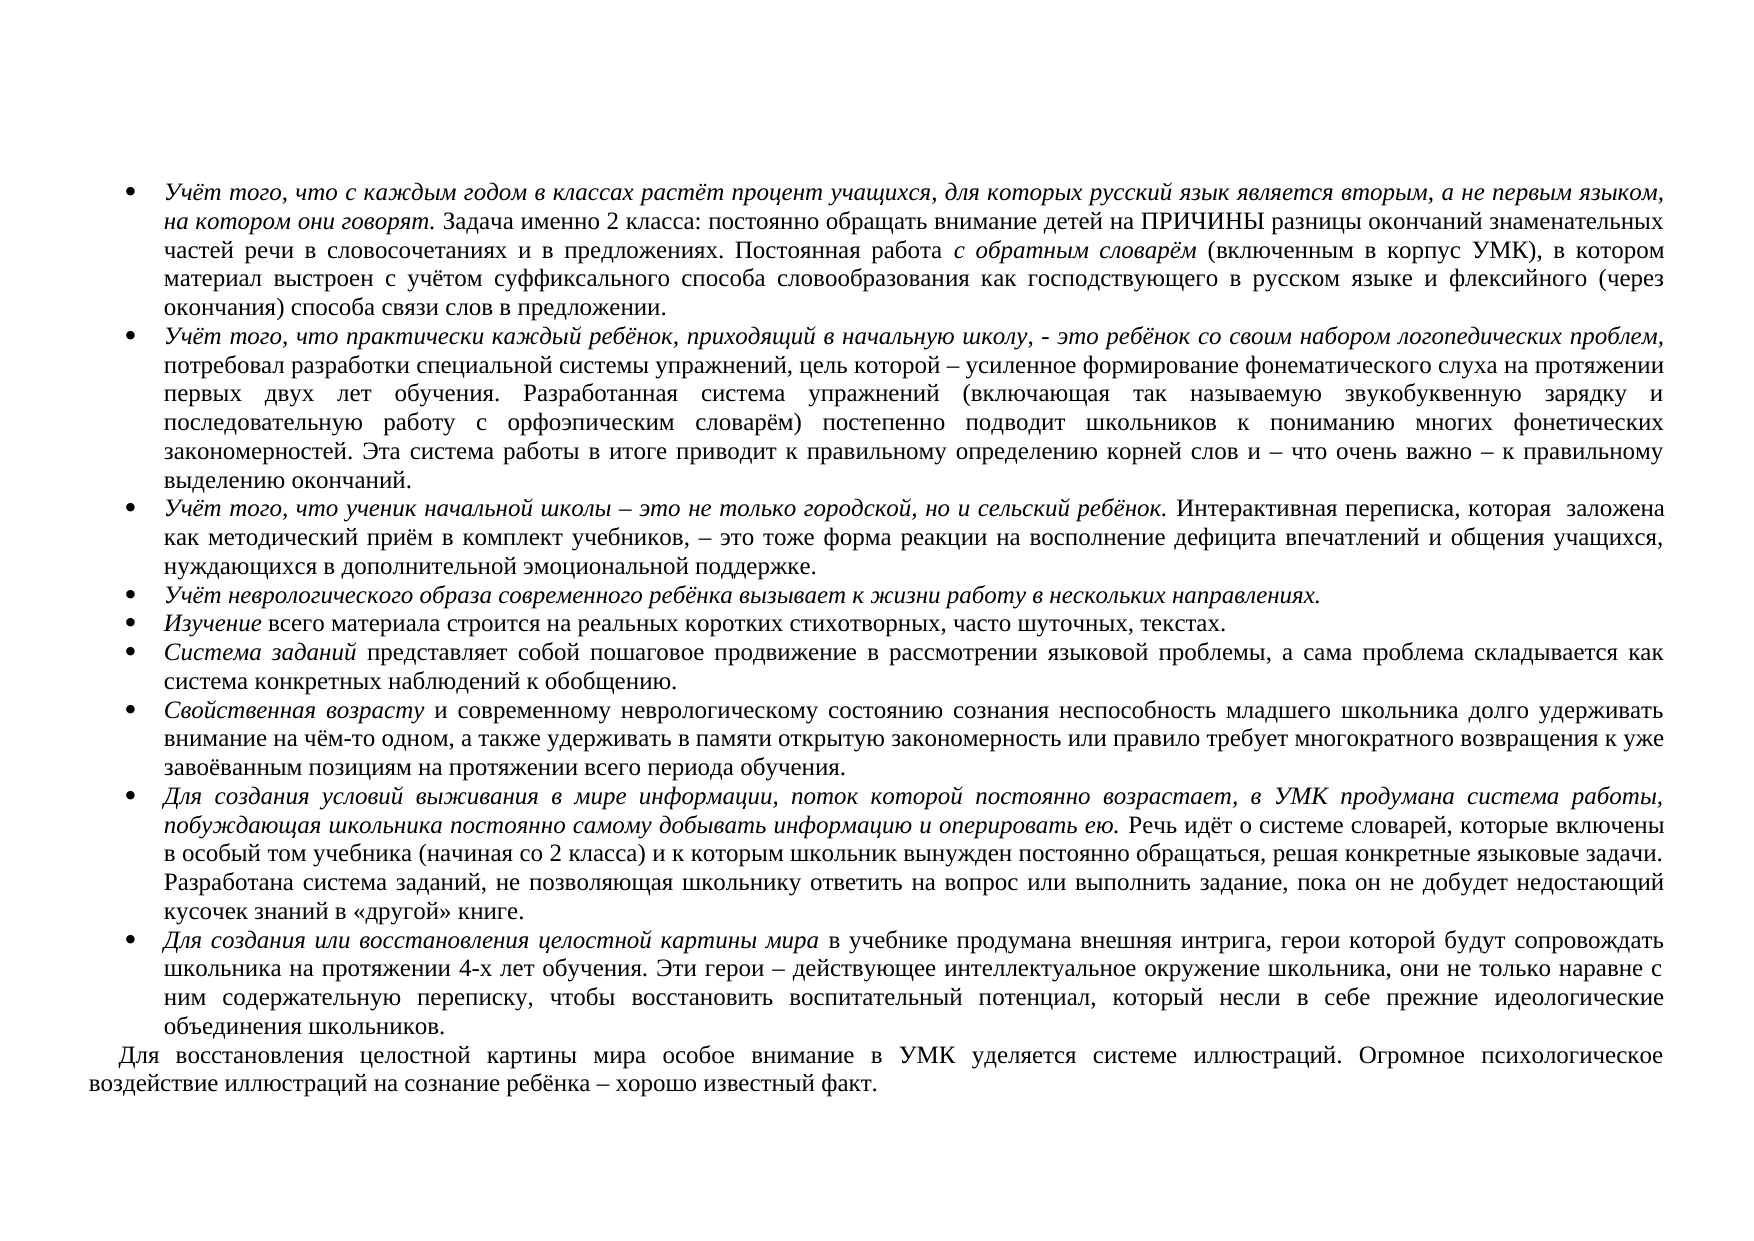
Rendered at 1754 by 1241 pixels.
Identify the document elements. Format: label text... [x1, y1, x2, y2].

list Система заданий представляет собой пошаговое продвижение в рассмотрении языковой проблемы, а сама проблема складывается как система конкретных наблюдений к обобщению. [126, 637, 1665, 695]
list Изучение всего материала строится на реальных коротких стихотворных, часто шуточных, текстах. [126, 608, 1665, 637]
list Учёт того, что практически каждый ребёнок, приходящий в начальную школу, - это ребёнок со своим набором логопедических проблем, потребовал разработки специальной системы упражнений, цель которой – усиленное формирование фонематического слуха на протяжении первых двух лет обучения. Разработанная система упражнений (включающая так называемую звукобуквенную зарядку и последовательную работу с орфоэпическим словарём) постепенно подводит школьников к пониманию многих фонетических закономерностей. Эта система работы в итоге приводит к правильному определению корней слов и – что очень важно – к правильному выделению окончаний. [126, 321, 1665, 493]
text Для восстановления целостной картины мира особое внимание в УМК уделяется системе иллюстраций. Огромное психологическое воздействие иллюстраций на сознание ребёнка – хорошо известный факт. [89, 1040, 1665, 1097]
list Для создания условий выживания в мире информации, поток которой постоянно возрастает, в УМК продумана система работы, побуждающая школьника постоянно самому добывать информацию и оперировать ею. Речь идёт о системе словарей, которые включены в особый том учебника (начиная со 2 класса) и к которым школьник вынужден постоянно обращаться, решая конкретные языковые задачи. Разработана система заданий, не позволяющая школьнику ответить на вопрос или выполнить задание, пока он не добудет недостающий кусочек знаний в «другой» книге. [126, 781, 1665, 925]
list Учёт неврологического образа современного ребёнка вызывает к жизни работу в нескольких направлениях. [126, 580, 1665, 608]
list Для создания или восстановления целостной картины мира в учебнике продумана внешняя интрига, герои которой будут сопровождать школьника на протяжении 4-х лет обучения. Эти герои – действующее интеллектуальное окружение школьника, они не только наравне с ним содержательную переписку, чтобы восстановить воспитательный потенциал, который несли в себе прежние идеологические объединения школьников. [126, 925, 1665, 1040]
list Свойственная возрасту и современному неврологическому состоянию сознания неспособность младшего школьника долго удерживать внимание на чём-то одном, а также удерживать в памяти открытую закономерность или правило требует многократного возвращения к уже завоёванным позициям на протяжении всего периода обучения. [126, 695, 1665, 781]
list Учёт того, что ученик начальной школы – это не только городской, но и сельский ребёнок. Интерактивная переписка, которая заложена как методический приём в комплект учебников, – это тоже форма реакции на восполнение дефицита впечатлений и общения учащихся, нуждающихся в дополнительной эмоциональной поддержке. [126, 493, 1665, 580]
list Учёт того, что с каждым годом в классах растёт процент учащихся, для которых русский язык является вторым, а не первым языком, на котором они говорят. Задача именно 2 класса: постоянно обращать внимание детей на ПРИЧИНЫ разницы окончаний знаменательных частей речи в словосочетаниях и в предложениях. Постоянная работа с обратным словарём (включенным в корпус УМК), в котором материал выстроен с учётом суффиксального способа словообразования как господствующего в русском языке и флексийного (через окончания) способа связи слов в предложении. [126, 177, 1665, 321]
